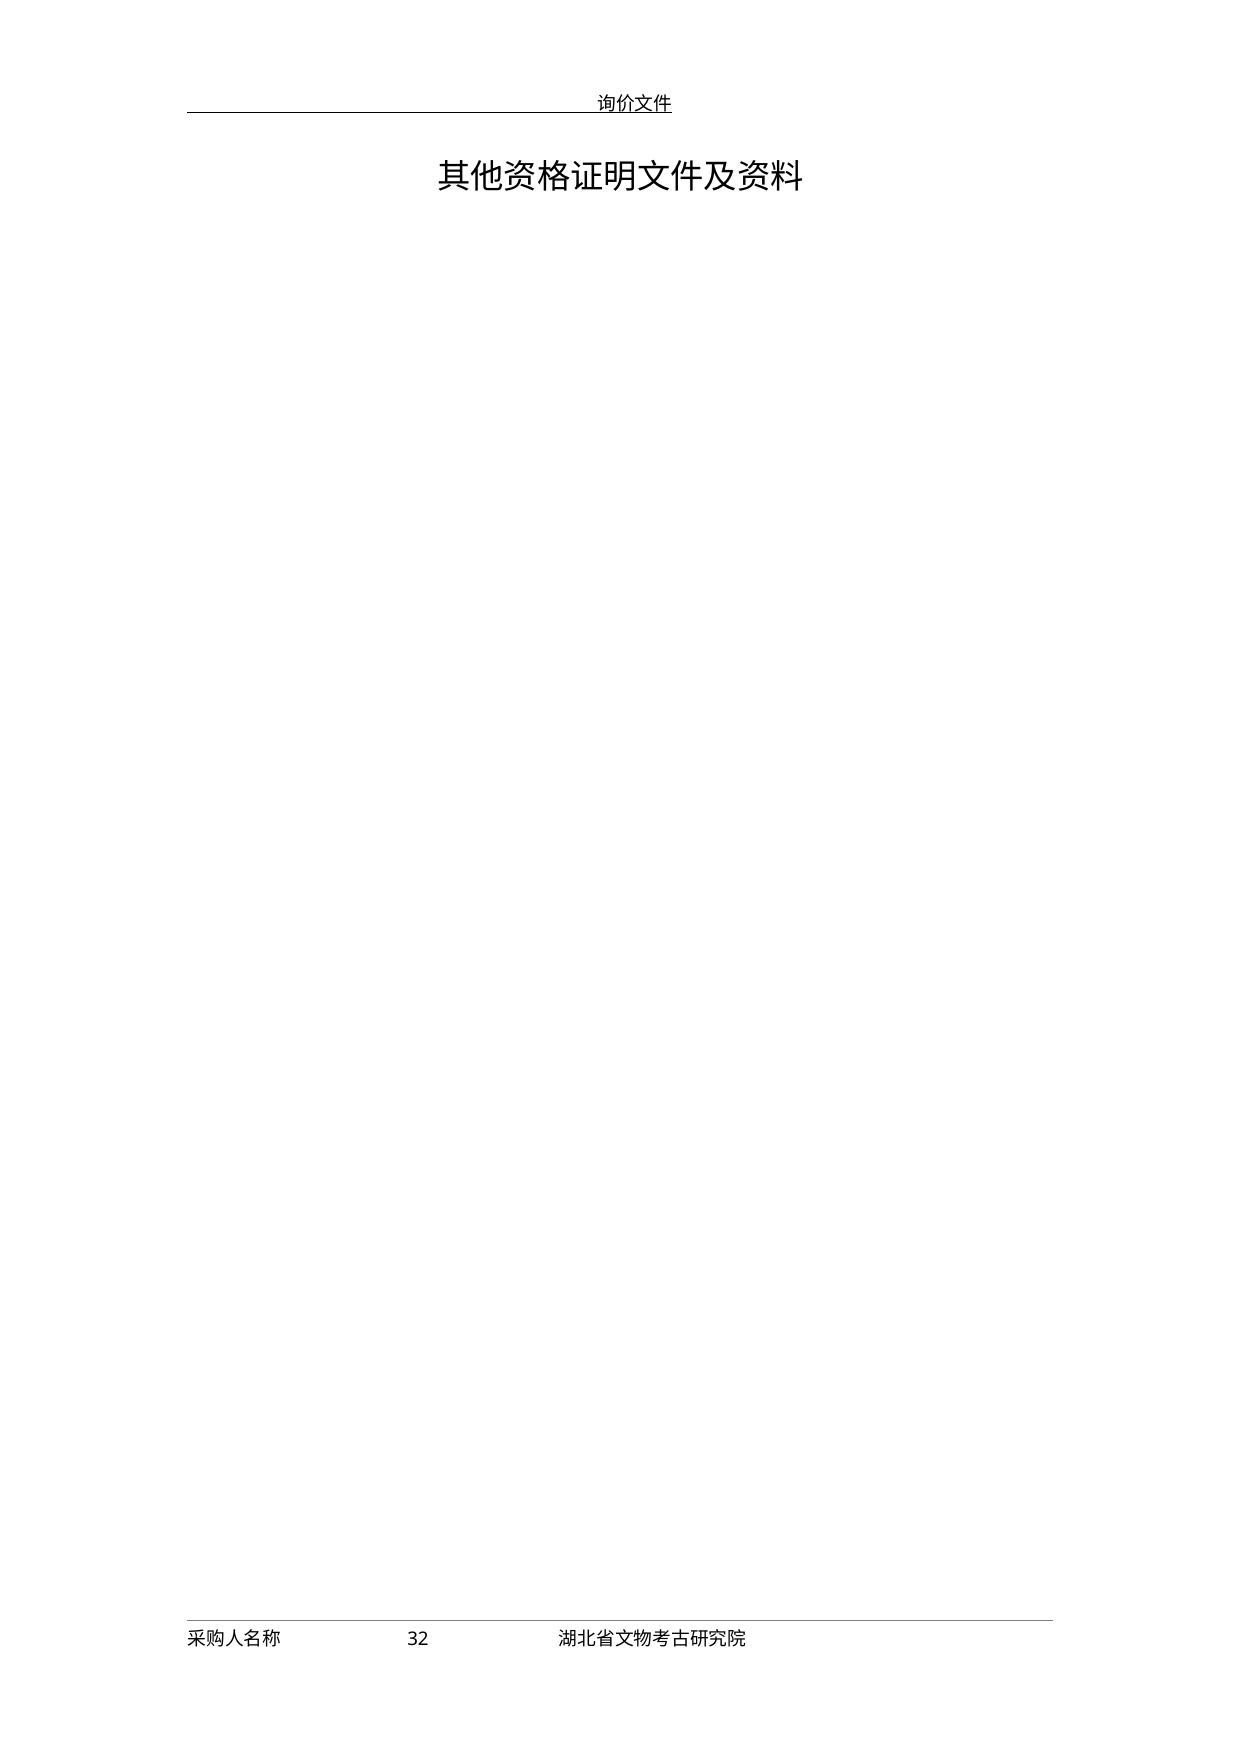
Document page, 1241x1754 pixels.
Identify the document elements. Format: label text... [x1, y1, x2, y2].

text 其他资格证明文件及资料 [187, 150, 1053, 198]
